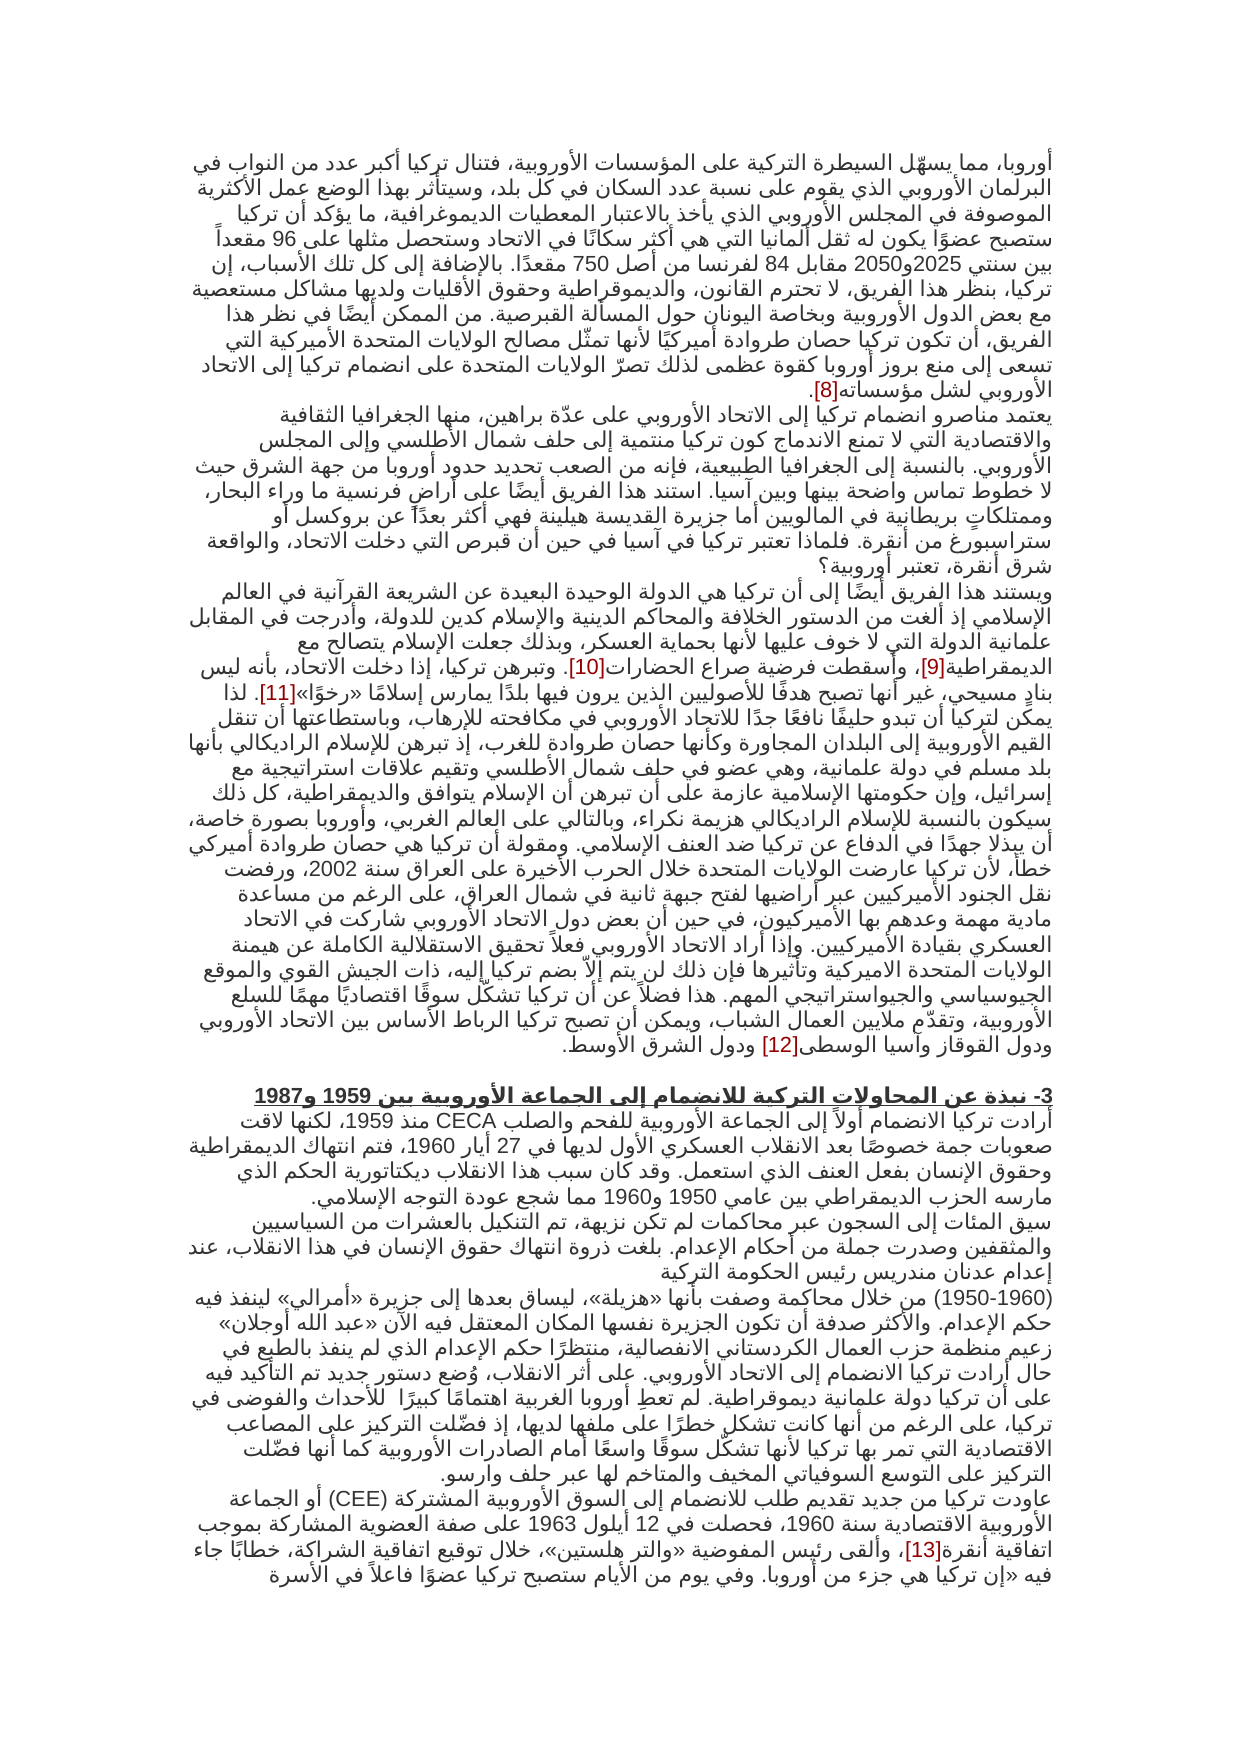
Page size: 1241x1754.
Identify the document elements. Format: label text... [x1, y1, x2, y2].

text أرادت تركيا الانضمام أولاً إلى الجماعة الأوروبية للفحم والصلب CECA منذ 1959، لكنها لاقت صعوبات جمة خصوصًا بعد الانقلاب العسكري الأول لديها في 27 أيار 1960، فتم انتهاك الديمقراطية وحقوق الإنسان بفعل العنف الذي استعمل. وقد كان سبب هذا الانقلاب ديكتاتورية الحكم الذي مارسه الحزب الديمقراطي بين عامي 1950 و1960 مما شجع عودة التوجه الإسلامي. [187, 1108, 1053, 1209]
text يعتمد مناصرو انضمام تركيا إلى الاتحاد الأوروبي على عدّة براهين، منها الجغرافيا الثقافية والاقتصادية التي لا تمنع الاندماج كون تركيا منتمية إلى حلف شمال الأطلسي وإلى المجلس الأوروبي. بالنسبة إلى الجغرافيا الطبيعية، فإنه من الصعب تحديد حدود أوروبا من جهة الشرق حيث لا خطوط تماس واضحة بينها وبين آسيا. استند هذا الفريق أيضًا على أراضٍ فرنسية ما وراء البحار، وممتلكاتٍ بريطانية في المالويين أما جزيرة القديسة هيلينة فهي أكثر بعدًا عن بروكسل أو ستراسبورغ من أنقرة. فلماذا تعتبر تركيا في آسيا في حين أن قبرص التي دخلت الاتحاد، والواقعة شرق أنقرة، تعتبر أوروبية؟ [187, 402, 1053, 578]
text سيق المئات إلى السجون عبر محاكمات لم تكن نزيهة، تم التنكيل بالعشرات من السياسيين والمثقفين وصدرت جملة من أحكام الإعدام. بلغت ذروة انتهاك حقوق الإنسان في هذا الانقلاب، عند إعدام عدنان مندريس رئيس الحكومة التركية [187, 1209, 1053, 1284]
text 3- نبذة عن المحاولات التركية للانضمام إلى الجماعة الأوروبية بين 1959 و1987 [187, 1083, 1053, 1108]
text ويستند هذا الفريق أيضًا إلى أن تركيا هي الدولة الوحيدة البعيدة عن الشريعة القرآنية في العالم الإسلامي إذ ألغت من الدستور الخلافة والمحاكم الدينية والإسلام كدين للدولة، وأدرجت في المقابل علمانية الدولة التي لا خوف عليها لأنها بحماية العسكر، وبذلك جعلت الإسلام يتصالح مع الديمقراطية[9]، وأسقطت فرضية صراع الحضارات[10]. وتبرهن تركيا، إذا دخلت الاتحاد، بأنه ليس بنادٍ مسيحي، غير أنها تصبح هدفًا للأصوليين الذين يرون فيها بلدًا يمارس إسلامًا «رخوًا»[11]. لذا يمكن لتركيا أن تبدو حليفًا نافعًا جدًا للاتحاد الأوروبي في مكافحته للإرهاب، وباستطاعتها أن تنقل القيم الأوروبية إلى البلدان المجاورة وكأنها حصان طروادة للغرب، إذ تبرهن للإسلام الراديكالي بأنها بلد مسلم في دولة علمانية، وهي عضو في حلف شمال الأطلسي وتقيم علاقات استراتيجية مع إسرائيل، وإن حكومتها الإسلامية عازمة على أن تبرهن أن الإسلام يتوافق والديمقراطية، كل ذلك سيكون بالنسبة للإسلام الراديكالي هزيمة نكراء، وبالتالي على العالم الغربي، وأوروبا بصورة خاصة، أن يبذلا جهدًا في الدفاع عن تركيا ضد العنف الإسلامي. ومقولة أن تركيا هي حصان طروادة أميركي خطأ، لأن تركيا عارضت الولايات المتحدة خلال الحرب الأخيرة على العراق سنة 2002، ورفضت نقل الجنود الأميركيين عبر أراضيها لفتح جبهة ثانية في شمال العراق، على الرغم من مساعدة مادية مهمة وعدهم بها الأميركيون، في حين أن بعض دول الاتحاد الأوروبي شاركت في الاتحاد العسكري بقيادة الأميركيين. وإذا أراد الاتحاد الأوروبي فعلاً تحقيق الاستقلالية الكاملة عن هيمنة الولايات المتحدة الاميركية وتأثيرها فإن ذلك لن يتم إلاّ بضم تركيا إليه، ذات الجيش القوي والموقع الجيوسياسي والجيواستراتيجي المهم. هذا فضلاً عن أن تركيا تشكّل سوقًا اقتصاديًا مهمًا للسلع الأوروبية، وتقدّم ملايين العمال الشباب، ويمكن أن تصبح تركيا الرباط الأساس بين الاتحاد الأوروبي ودول القوقاز وآسيا الوسطى[12] ودول الشرق الأوسط. [187, 578, 1053, 1057]
text (1950-1960) من خلال محاكمة وصفت بأنها «هزيلة»، ليساق بعدها إلى جزيرة «أمرالي» لينفذ فيه حكم الإعدام. والأكثر صدفة أن تكون الجزيرة نفسها المكان المعتقل فيه الآن «عبد الله أوجلان» زعيم منظمة حزب العمال الكردستاني الانفصالية، منتظرًا حكم الإعدام الذي لم ينفذ بالطبع في حال أرادت تركيا الانضمام إلى الاتحاد الأوروبي. على أثر الانقلاب، وُضع دستور جديد تم التأكيد فيه على أن تركيا دولة علمانية ديموقراطية. لم تعطِ أوروبا الغربية اهتمامًا كبيرًا للأحداث والفوضى في تركيا، على الرغم من أنها كانت تشكل خطرًا على ملفها لديها، إذ فضّلت التركيز على المصاعب الاقتصادية التي تمر بها تركيا لأنها تشكّل سوقًا واسعًا أمام الصادرات الأوروبية كما أنها فضّلت التركيز على التوسع السوفياتي المخيف والمتاخم لها عبر حلف وارسو. [187, 1284, 1053, 1486]
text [187, 150, 1053, 402]
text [187, 1486, 1053, 1587]
